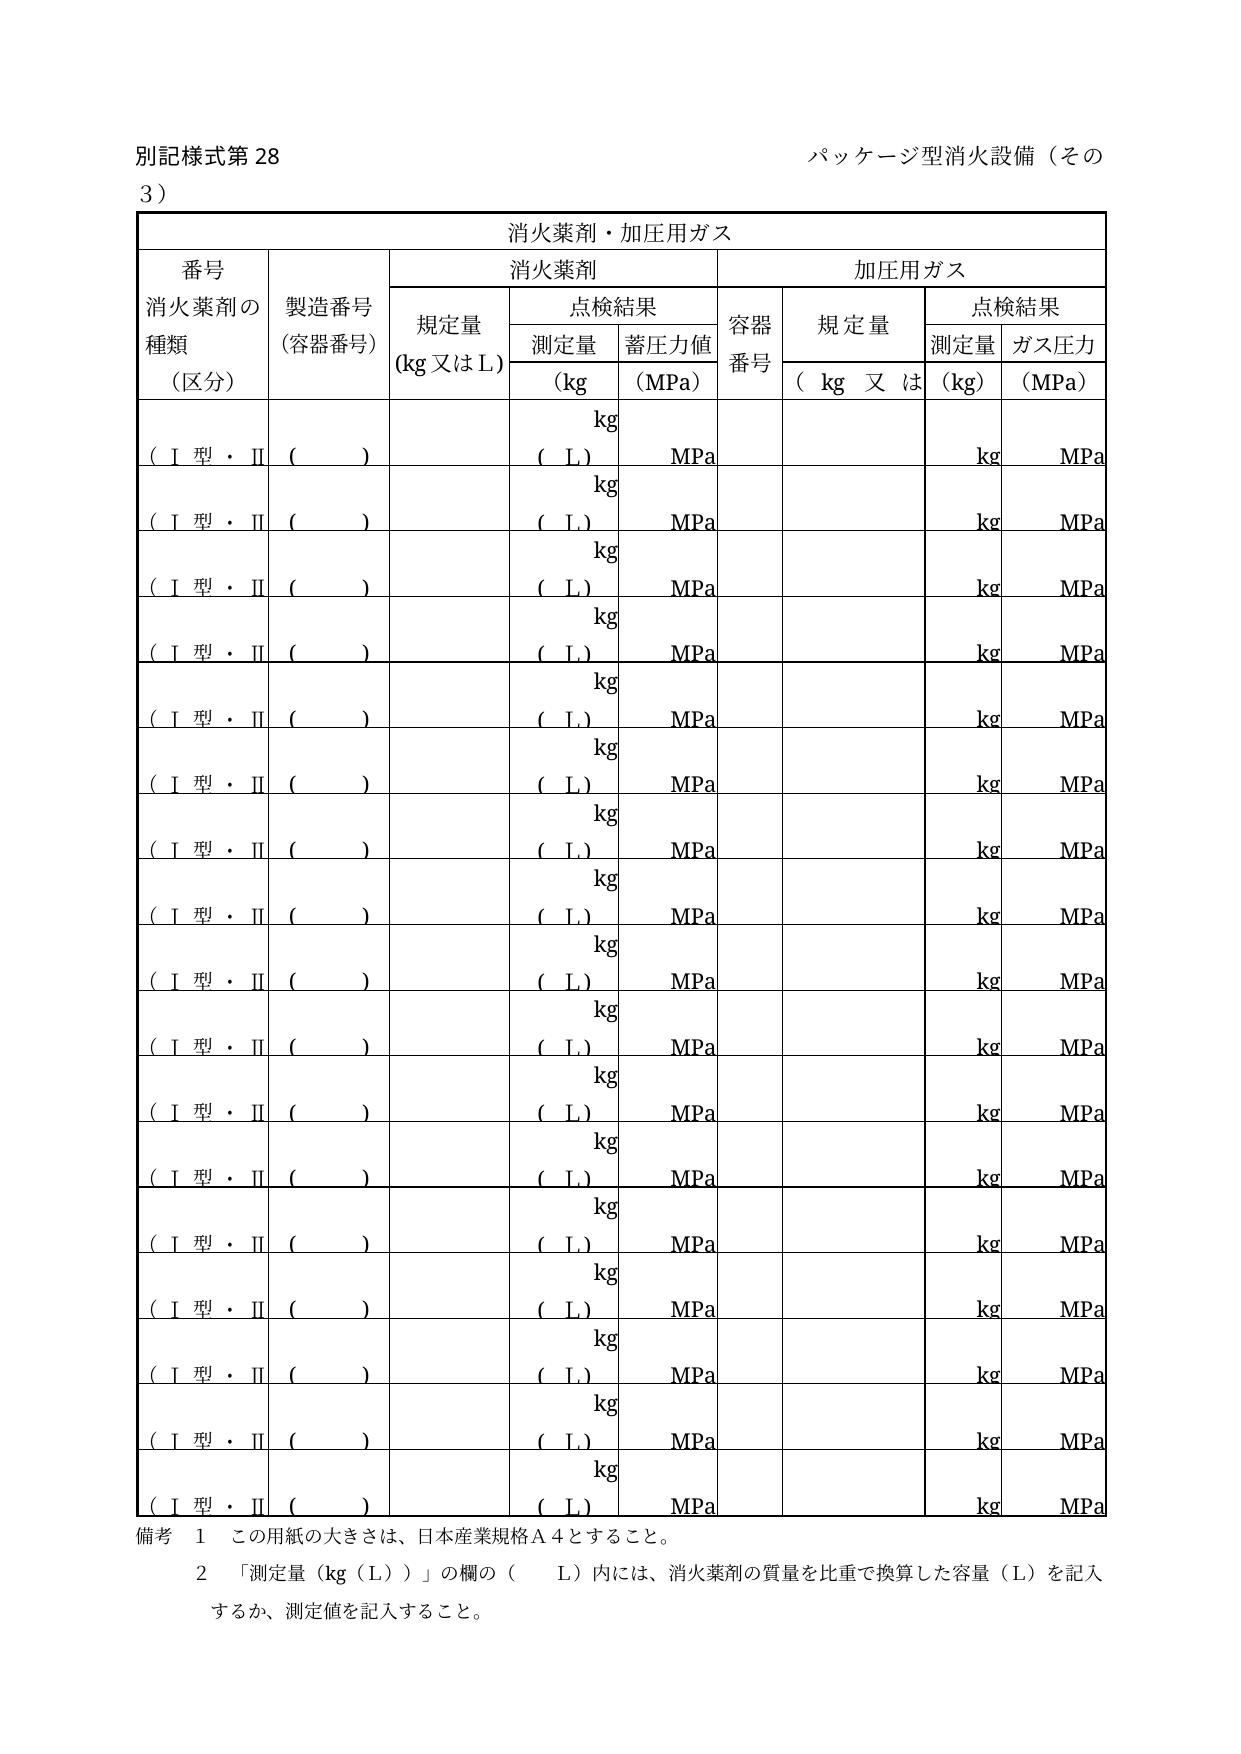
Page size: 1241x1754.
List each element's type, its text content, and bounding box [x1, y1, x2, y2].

table_cell 消火薬剤 [390, 250, 717, 286]
table_cell [783, 991, 924, 1055]
table_cell kg [926, 1188, 1001, 1252]
table_cell kg [926, 400, 1001, 464]
table_cell MPa [619, 663, 717, 727]
table_cell [390, 991, 509, 1055]
table_cell （Ⅰ型・Ⅱ型） [139, 1056, 268, 1121]
table_cell [390, 597, 509, 661]
table_cell ( ) [269, 728, 389, 793]
table_cell kg [926, 597, 1001, 661]
table_cell （kg又はMPa） [783, 363, 924, 399]
table_cell MPa [619, 991, 717, 1055]
table_cell MPa [619, 1056, 717, 1121]
table_cell [783, 1319, 924, 1383]
table_cell [783, 400, 924, 464]
table_cell [783, 597, 924, 661]
table_cell kg ( Ｌ) [510, 1384, 618, 1449]
table_cell [783, 1450, 924, 1514]
table_cell MPa [1002, 597, 1105, 661]
table_cell [390, 728, 509, 793]
table_cell （Ⅰ型・Ⅱ型） [139, 663, 268, 727]
text ２ 「測定量（kg（Ｌ））」の欄の（ Ｌ）内には、消火薬剤の質量を比重で換算した容量（Ｌ）を記入するか、測定値を記入すること。 [135, 1554, 1105, 1629]
table_cell [390, 663, 509, 727]
table_cell 加圧用ガス [718, 250, 1105, 286]
table_cell ( ) [269, 1450, 389, 1514]
table_cell MPa [1002, 991, 1105, 1055]
table_cell kg [926, 1122, 1001, 1186]
table_cell ( ) [269, 859, 389, 924]
table_cell [783, 466, 924, 530]
table_cell MPa [619, 466, 717, 530]
table_cell [390, 1056, 509, 1121]
table_cell （Ⅰ型・Ⅱ型） [139, 466, 268, 530]
table_cell ( ) [269, 925, 389, 989]
table_cell kg [926, 1384, 1001, 1449]
table_cell MPa [1002, 400, 1105, 464]
table_cell MPa [619, 925, 717, 989]
table_cell （Ⅰ型・Ⅱ型） [139, 597, 268, 661]
table_cell kg [926, 1253, 1001, 1318]
table_cell MPa [1002, 1450, 1105, 1514]
table_cell kg ( Ｌ) [510, 1253, 618, 1318]
table_cell kg [926, 1450, 1001, 1514]
text 別記様式第28 パッケージ型消火設備（その３） [135, 136, 1105, 211]
table_cell [783, 1188, 924, 1252]
table_cell [718, 1122, 782, 1186]
table_cell [390, 1450, 509, 1514]
table_cell （Ⅰ型・Ⅱ型） [139, 1122, 268, 1186]
table_cell [718, 1450, 782, 1514]
table_cell [718, 663, 782, 727]
table_cell ( ) [269, 1056, 389, 1121]
table_cell [718, 1188, 782, 1252]
table_cell [390, 859, 509, 924]
table_cell [390, 794, 509, 858]
table_cell ( ) [269, 466, 389, 530]
table_cell （Ⅰ型・Ⅱ型） [139, 794, 268, 858]
table_cell ( ) [269, 991, 389, 1055]
table_cell kg ( Ｌ) [510, 1056, 618, 1121]
table_cell MPa [1002, 925, 1105, 989]
table_cell （Ⅰ型・Ⅱ型） [139, 859, 268, 924]
table_cell 測定量 [510, 325, 618, 361]
table_cell [718, 466, 782, 530]
table_cell [390, 466, 509, 530]
table_cell kg [926, 925, 1001, 989]
table_cell kg ( Ｌ) [510, 597, 618, 661]
table_cell 規定量 (kg又はＬ) [390, 288, 509, 399]
table_cell [390, 531, 509, 596]
table_cell kg ( Ｌ) [510, 1319, 618, 1383]
table_cell [718, 1384, 782, 1449]
table_cell （Ⅰ型・Ⅱ型） [139, 400, 268, 464]
table_cell kg ( Ｌ) [510, 1122, 618, 1186]
table_cell ( ) [269, 794, 389, 858]
table_cell （MPa） [619, 363, 717, 399]
table_cell （Ⅰ型・Ⅱ型） [139, 728, 268, 793]
table_cell [783, 728, 924, 793]
table_cell 製造番号 （容器番号） [269, 250, 389, 399]
table_cell ( ) [269, 663, 389, 727]
table_cell 点検結果 [926, 288, 1105, 324]
table_cell ( ) [269, 1384, 389, 1449]
table_cell kg ( Ｌ) [510, 794, 618, 858]
table_cell kg [926, 1056, 1001, 1121]
table_cell MPa [1002, 728, 1105, 793]
table_cell kg [926, 1319, 1001, 1383]
table_cell kg ( Ｌ) [510, 859, 618, 924]
table_cell [718, 794, 782, 858]
table_cell ( ) [269, 1319, 389, 1383]
table_cell kg ( Ｌ) [510, 1450, 618, 1514]
table_cell [783, 1384, 924, 1449]
table_cell MPa [1002, 531, 1105, 596]
table_cell MPa [619, 728, 717, 793]
table_cell [718, 925, 782, 989]
table_cell ( ) [269, 1122, 389, 1186]
text 備考 １ この用紙の大きさは、日本産業規格Ａ４とすること。 [135, 1517, 1105, 1554]
table_cell [783, 1056, 924, 1121]
table_cell kg [926, 728, 1001, 793]
table_cell [718, 400, 782, 464]
table_cell [783, 531, 924, 596]
table_cell [718, 1319, 782, 1383]
table_cell MPa [1002, 1188, 1105, 1252]
table_cell （kg） [926, 363, 1001, 399]
table_cell [718, 1253, 782, 1318]
table_cell 番号 消火薬剤の種類 （区分） [139, 250, 268, 399]
table_header 消火薬剤・加圧用ガス [139, 214, 1105, 249]
table_cell MPa [619, 1188, 717, 1252]
table_cell [718, 991, 782, 1055]
table_cell [390, 1188, 509, 1252]
table_cell kg [926, 991, 1001, 1055]
table_cell ( ) [269, 1253, 389, 1318]
table_cell kg ( Ｌ) [510, 728, 618, 793]
table_cell MPa [619, 794, 717, 858]
table_cell kg [926, 663, 1001, 727]
table_cell MPa [619, 859, 717, 924]
table_cell MPa [1002, 466, 1105, 530]
table_cell （MPa） [1002, 363, 1105, 399]
table_cell kg [926, 466, 1001, 530]
table_cell （Ⅰ型・Ⅱ型） [139, 991, 268, 1055]
table_cell MPa [1002, 794, 1105, 858]
table_cell 測定量 [926, 325, 1001, 361]
table_cell MPa [1002, 1056, 1105, 1121]
table_cell [390, 1384, 509, 1449]
table_cell [390, 400, 509, 464]
table_cell 容器番号 [718, 288, 782, 399]
table_cell MPa [619, 597, 717, 661]
table_cell [390, 925, 509, 989]
table_cell MPa [619, 1319, 717, 1383]
table_cell ( ) [269, 531, 389, 596]
table_cell MPa [1002, 1319, 1105, 1383]
table_cell MPa [619, 1450, 717, 1514]
table_cell [783, 794, 924, 858]
table_cell MPa [619, 1122, 717, 1186]
table_cell [718, 859, 782, 924]
table_cell kg ( Ｌ) [510, 1188, 618, 1252]
table_cell kg ( Ｌ) [510, 466, 618, 530]
table_cell （kg（Ｌ）） [510, 363, 618, 399]
table_cell 蓄圧力値 [619, 325, 717, 361]
table_cell kg [926, 531, 1001, 596]
table_cell kg [926, 794, 1001, 858]
table_cell MPa [1002, 1384, 1105, 1449]
table_cell [390, 1253, 509, 1318]
table_cell [718, 597, 782, 661]
table_cell MPa [1002, 1122, 1105, 1186]
table_cell ( ) [269, 597, 389, 661]
table_cell ( ) [269, 400, 389, 464]
table_cell MPa [1002, 663, 1105, 727]
table_cell MPa [619, 531, 717, 596]
table_cell kg ( Ｌ) [510, 991, 618, 1055]
table_cell （Ⅰ型・Ⅱ型） [139, 925, 268, 989]
table_cell （Ⅰ型・Ⅱ型） [139, 1384, 268, 1449]
table_cell [390, 1319, 509, 1383]
table_cell [783, 1122, 924, 1186]
table_cell kg ( Ｌ) [510, 925, 618, 989]
table_cell [390, 1122, 509, 1186]
table_cell [783, 663, 924, 727]
table_cell [783, 859, 924, 924]
table_cell （Ⅰ型・Ⅱ型） [139, 1253, 268, 1318]
table_cell （Ⅰ型・Ⅱ型） [139, 1319, 268, 1383]
table_cell kg ( Ｌ) [510, 663, 618, 727]
table_cell ( ) [269, 1188, 389, 1252]
table_cell （Ⅰ型・Ⅱ型） [139, 1188, 268, 1252]
table_cell MPa [1002, 859, 1105, 924]
table_cell [783, 1253, 924, 1318]
table_cell kg ( Ｌ) [510, 531, 618, 596]
table_cell （Ⅰ型・Ⅱ型） [139, 531, 268, 596]
table_cell 規定量 [783, 288, 924, 361]
table_cell [718, 531, 782, 596]
table_cell MPa [1002, 1253, 1105, 1318]
table_cell （Ⅰ型・Ⅱ型） [139, 1450, 268, 1514]
table_cell kg ( Ｌ) [510, 400, 618, 464]
table_cell [783, 925, 924, 989]
table_cell [718, 728, 782, 793]
table_cell kg [926, 859, 1001, 924]
table_cell [718, 1056, 782, 1121]
table_cell 点検結果 [510, 288, 717, 324]
table_cell MPa [619, 400, 717, 464]
table_cell MPa [619, 1384, 717, 1449]
table_cell ガス圧力値 [1002, 325, 1105, 361]
table_cell MPa [619, 1253, 717, 1318]
